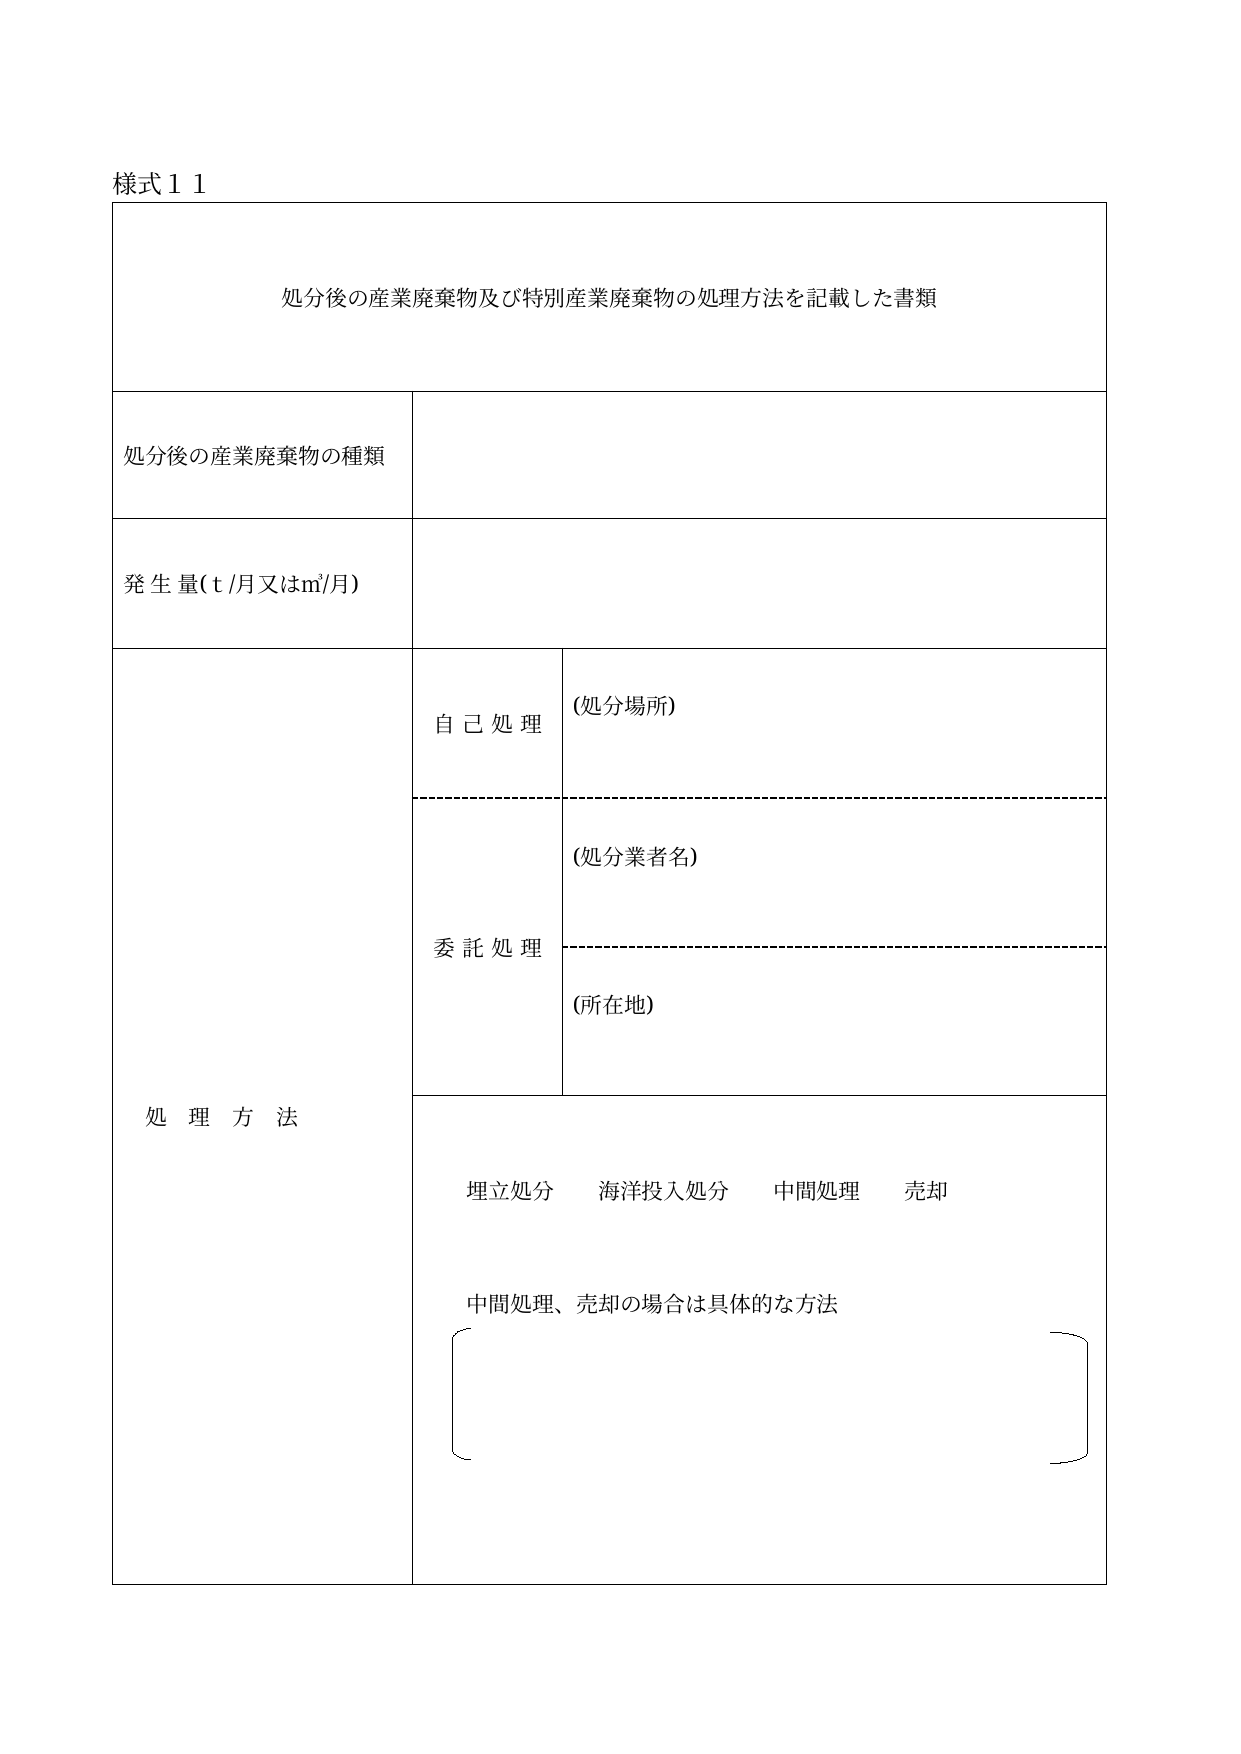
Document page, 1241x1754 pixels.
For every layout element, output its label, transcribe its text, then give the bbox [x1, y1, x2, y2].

table_cell 委託処理 [413, 797, 562, 1095]
table_cell (処分場所) [563, 649, 1106, 797]
table_cell (処分業者名) [563, 797, 1106, 946]
table_cell 自己処理 [413, 649, 562, 797]
table_cell 発生量(ｔ/月又は㎥/月) [113, 519, 412, 647]
table_cell 処分後の産業廃棄物の種類 [113, 392, 412, 518]
table_cell 処 理 方 法 [113, 649, 412, 1584]
table_cell (所在地) [563, 946, 1106, 1095]
table_cell [413, 519, 1106, 647]
table_header 処分後の産業廃棄物及び特別産業廃棄物の処理方法を記載した書類 [113, 203, 1106, 391]
subtitle 様式１１ [112, 164, 1128, 202]
table_cell [413, 392, 1106, 518]
table_cell 埋立処分 海洋投入処分 中間処理 売却 中間処理、売却の場合は具体的な方法 [413, 1096, 1106, 1584]
